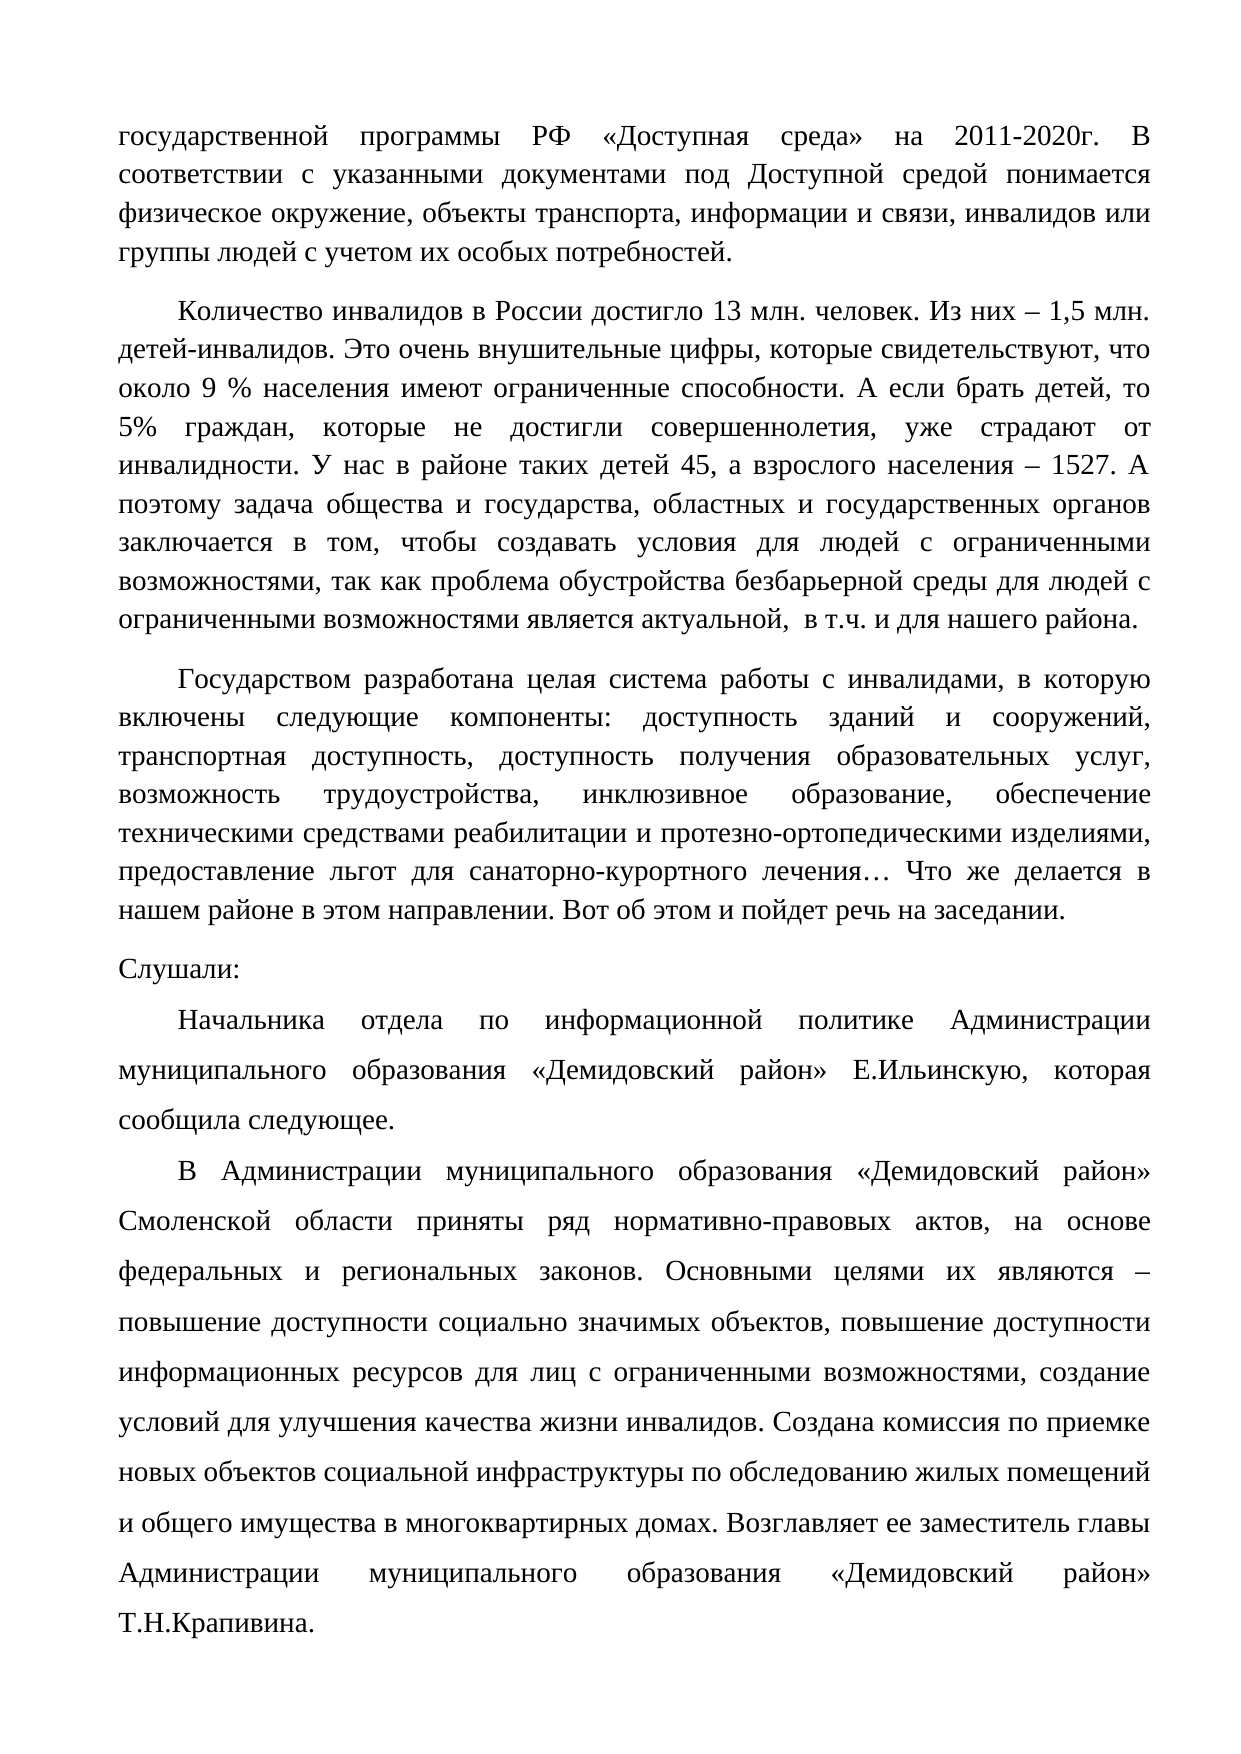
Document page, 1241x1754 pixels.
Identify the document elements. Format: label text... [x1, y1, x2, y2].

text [118, 118, 1152, 267]
text Количество инвалидов в России достигло 13 млн. человек. Из них – 1,5 млн. детей-инвалидов. Это очень внушительные цифры, которые свидетельствуют, что около 9 % населения имеют ограниченные способности. А если брать детей, то 5% граждан, которые не достигли совершеннолетия, уже страдают от инвалидности. У нас в районе таких детей 45, а взрослого населения – 1527. А поэтому задача общества и государства, областных и государственных органов заключается в том, чтобы создавать условия для людей с ограниченными возможностями, так как проблема обустройства безбарьерной среды для людей с ограниченными возможностями является актуальной, в т.ч. и для нашего района. [118, 293, 1152, 635]
text Начальника отдела по информационной политике Администрации муниципального образования «Демидовский район» Е.Ильинскую, которая сообщила следующее. [118, 1002, 1152, 1136]
text Государством разработана целая система работы с инвалидами, в которую включены следующие компоненты: доступность зданий и сооружений, транспортная доступность, доступность получения образовательных услуг, возможность трудоустройства, инклюзивное образование, обеспечение техническими средствами реабилитации и протезно-ортопедическими изделиями, предоставление льгот для санаторно-курортного лечения… Что же делается в нашем районе в этом направлении. Вот об этом и пойдет речь на заседании. [118, 661, 1152, 926]
text Слушали: [118, 951, 1152, 985]
text В Администрации муниципального образования «Демидовский район» Смоленской области приняты ряд нормативно-правовых актов, на основе федеральных и региональных законов. Основными целями их являются – повышение доступности социально значимых объектов, повышение доступности информационных ресурсов для лиц с ограниченными возможностями, создание условий для улучшения качества жизни инвалидов. Создана комиссия по приемке новых объектов социальной инфраструктуры по обследованию жилых помещений и общего имущества в многоквартирных домах. Возглавляет ее заместитель главы Администрации муниципального образования «Демидовский район» Т.Н.Крапивина. [118, 1153, 1152, 1639]
